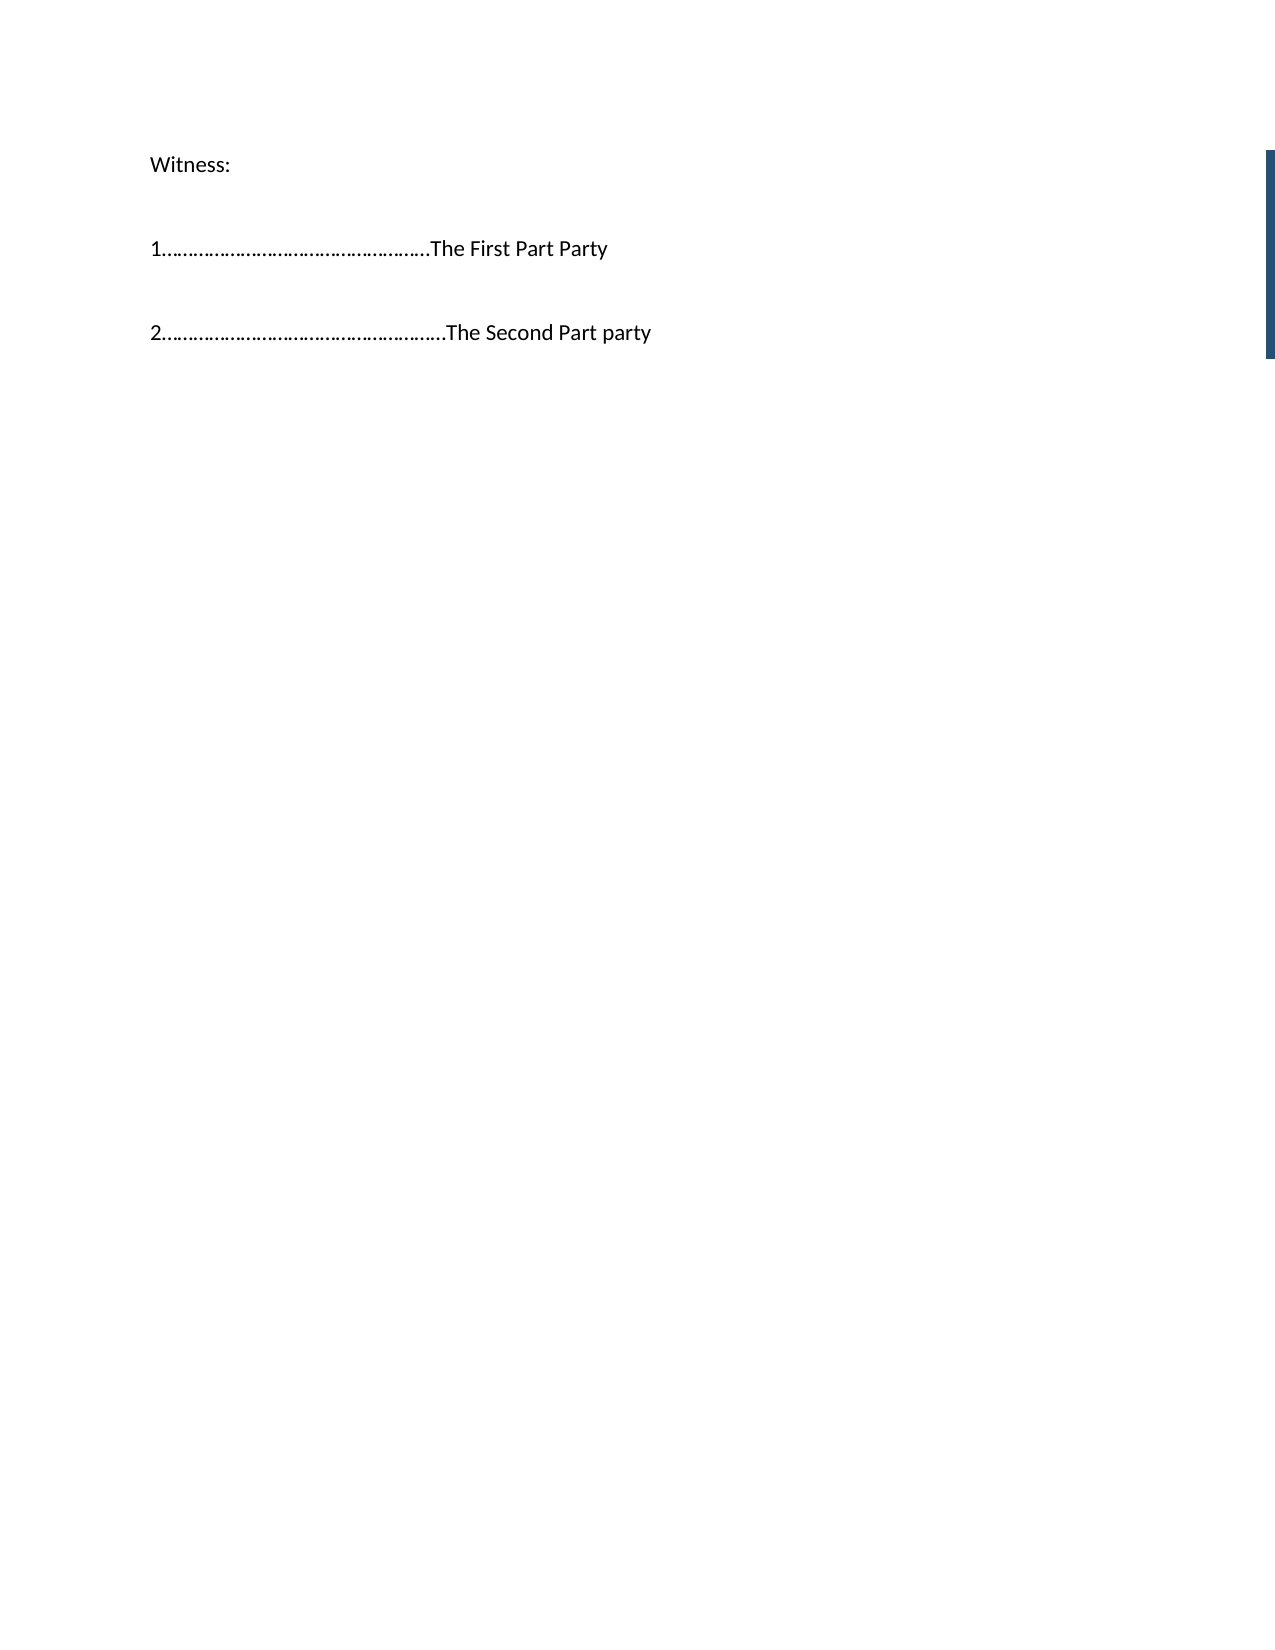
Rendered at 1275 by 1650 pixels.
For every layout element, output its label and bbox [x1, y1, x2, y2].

table_header [150, 150, 1266, 359]
table_header [1266, 150, 1275, 359]
